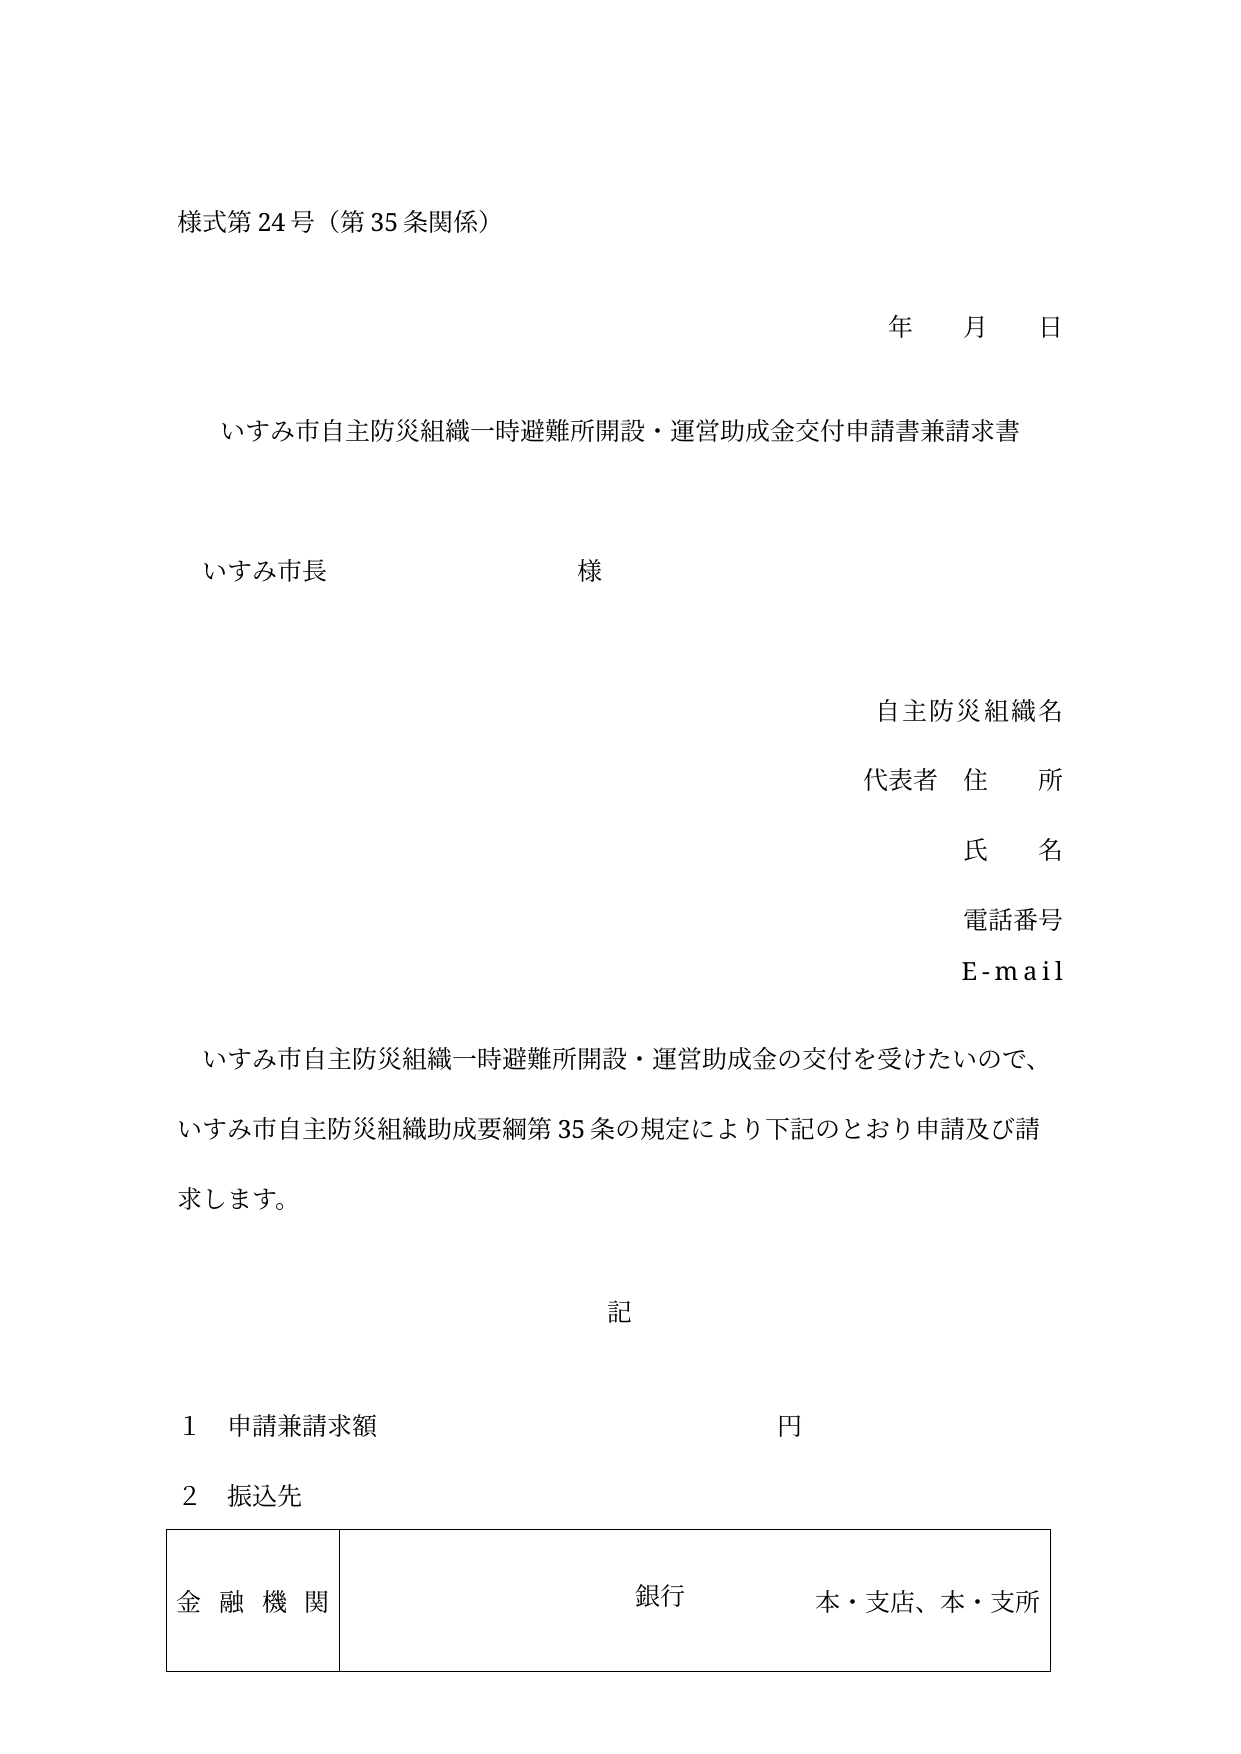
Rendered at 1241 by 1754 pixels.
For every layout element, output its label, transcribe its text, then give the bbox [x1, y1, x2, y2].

table_header 銀行 信用金庫 農協 [340, 1530, 695, 1671]
text いすみ市自主防災組織一時避難所開設・運営助成金交付申請書兼請求書 [177, 395, 1063, 465]
text 電話番号 [177, 884, 1063, 953]
text 自主防災組織名 [177, 674, 1063, 744]
text １ 申請兼請求額 円 [177, 1389, 1063, 1459]
text 氏 名 [177, 814, 1063, 884]
text 年 月 日 [177, 290, 1063, 360]
text 代表者 住 所 [177, 744, 1063, 814]
text E-mail [177, 953, 1063, 988]
text いすみ市自主防災組織一時避難所開設・運営助成金の交付を受けたいので、いすみ市自主防災組織助成要綱第35条の規定により下記のとおり申請及び請求します。 [177, 1023, 1063, 1233]
text ２ 振込先 [177, 1459, 1063, 1529]
table_header 本・支店、本・支所 [695, 1530, 1050, 1671]
text 様式第24号（第35条関係） [177, 186, 1063, 256]
table_header 金融機関 [167, 1530, 339, 1671]
text 記 [177, 1276, 1063, 1346]
text いすみ市長 様 [177, 535, 1063, 604]
